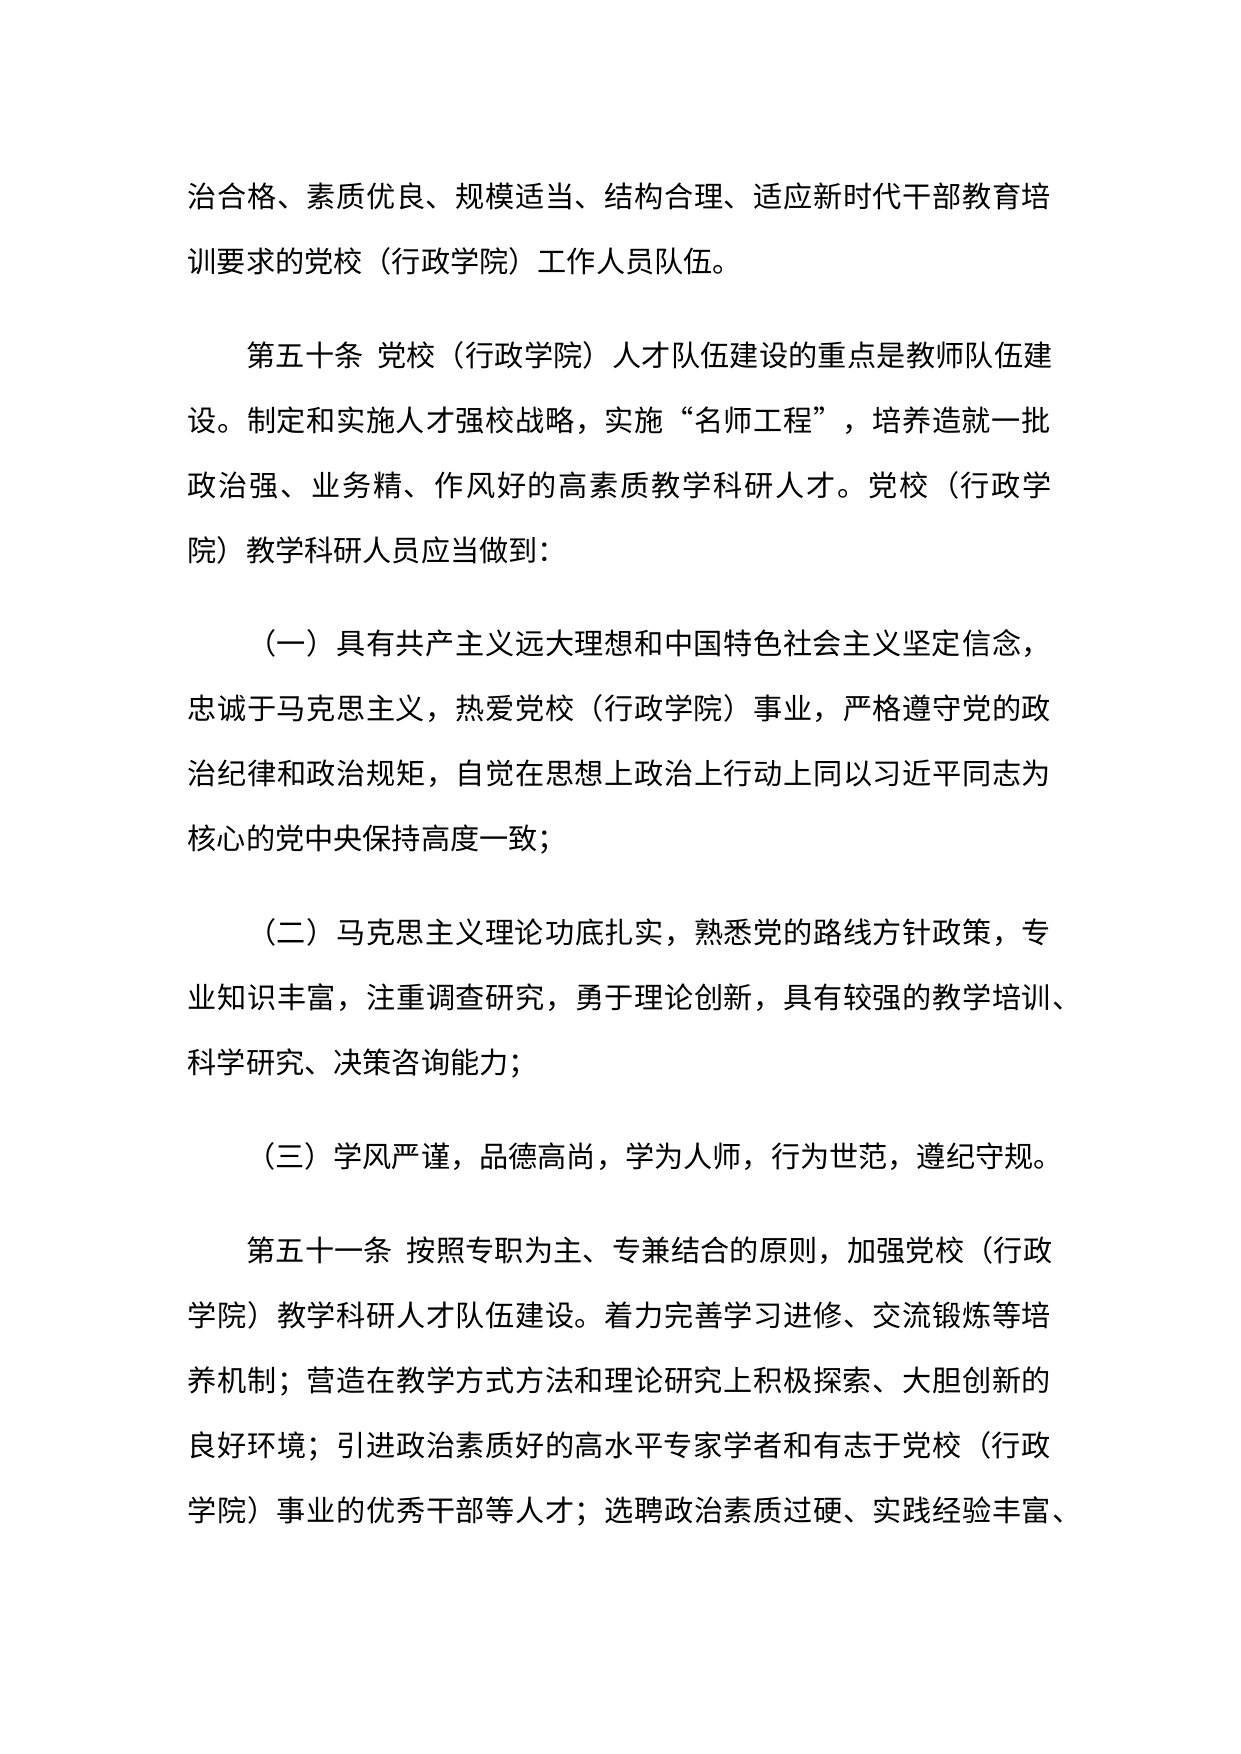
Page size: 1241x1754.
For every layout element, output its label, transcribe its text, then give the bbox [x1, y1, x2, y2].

text （二）马克思主义理论功底扎实，熟悉党的路线方针政策，专业知识丰富，注重调查研究，勇于理论创新，具有较强的教学培训、科学研究、决策咨询能力； [187, 898, 1053, 1093]
text （三）学风严谨，品德高尚，学为人师，行为世范，遵纪守规。 [187, 1122, 1053, 1187]
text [187, 1216, 1053, 1541]
text 第五十条 党校（行政学院）人才队伍建设的重点是教师队伍建设。制定和实施人才强校战略，实施“名师工程”，培养造就一批政治强、业务精、作风好的高素质教学科研人才。党校（行政学院）教学科研人员应当做到： [187, 321, 1053, 581]
text （一）具有共产主义远大理想和中国特色社会主义坚定信念，忠诚于马克思主义，热爱党校（行政学院）事业，严格遵守党的政治纪律和政治规矩，自觉在思想上政治上行动上同以习近平同志为核心的党中央保持高度一致； [187, 609, 1053, 869]
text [187, 162, 1053, 292]
